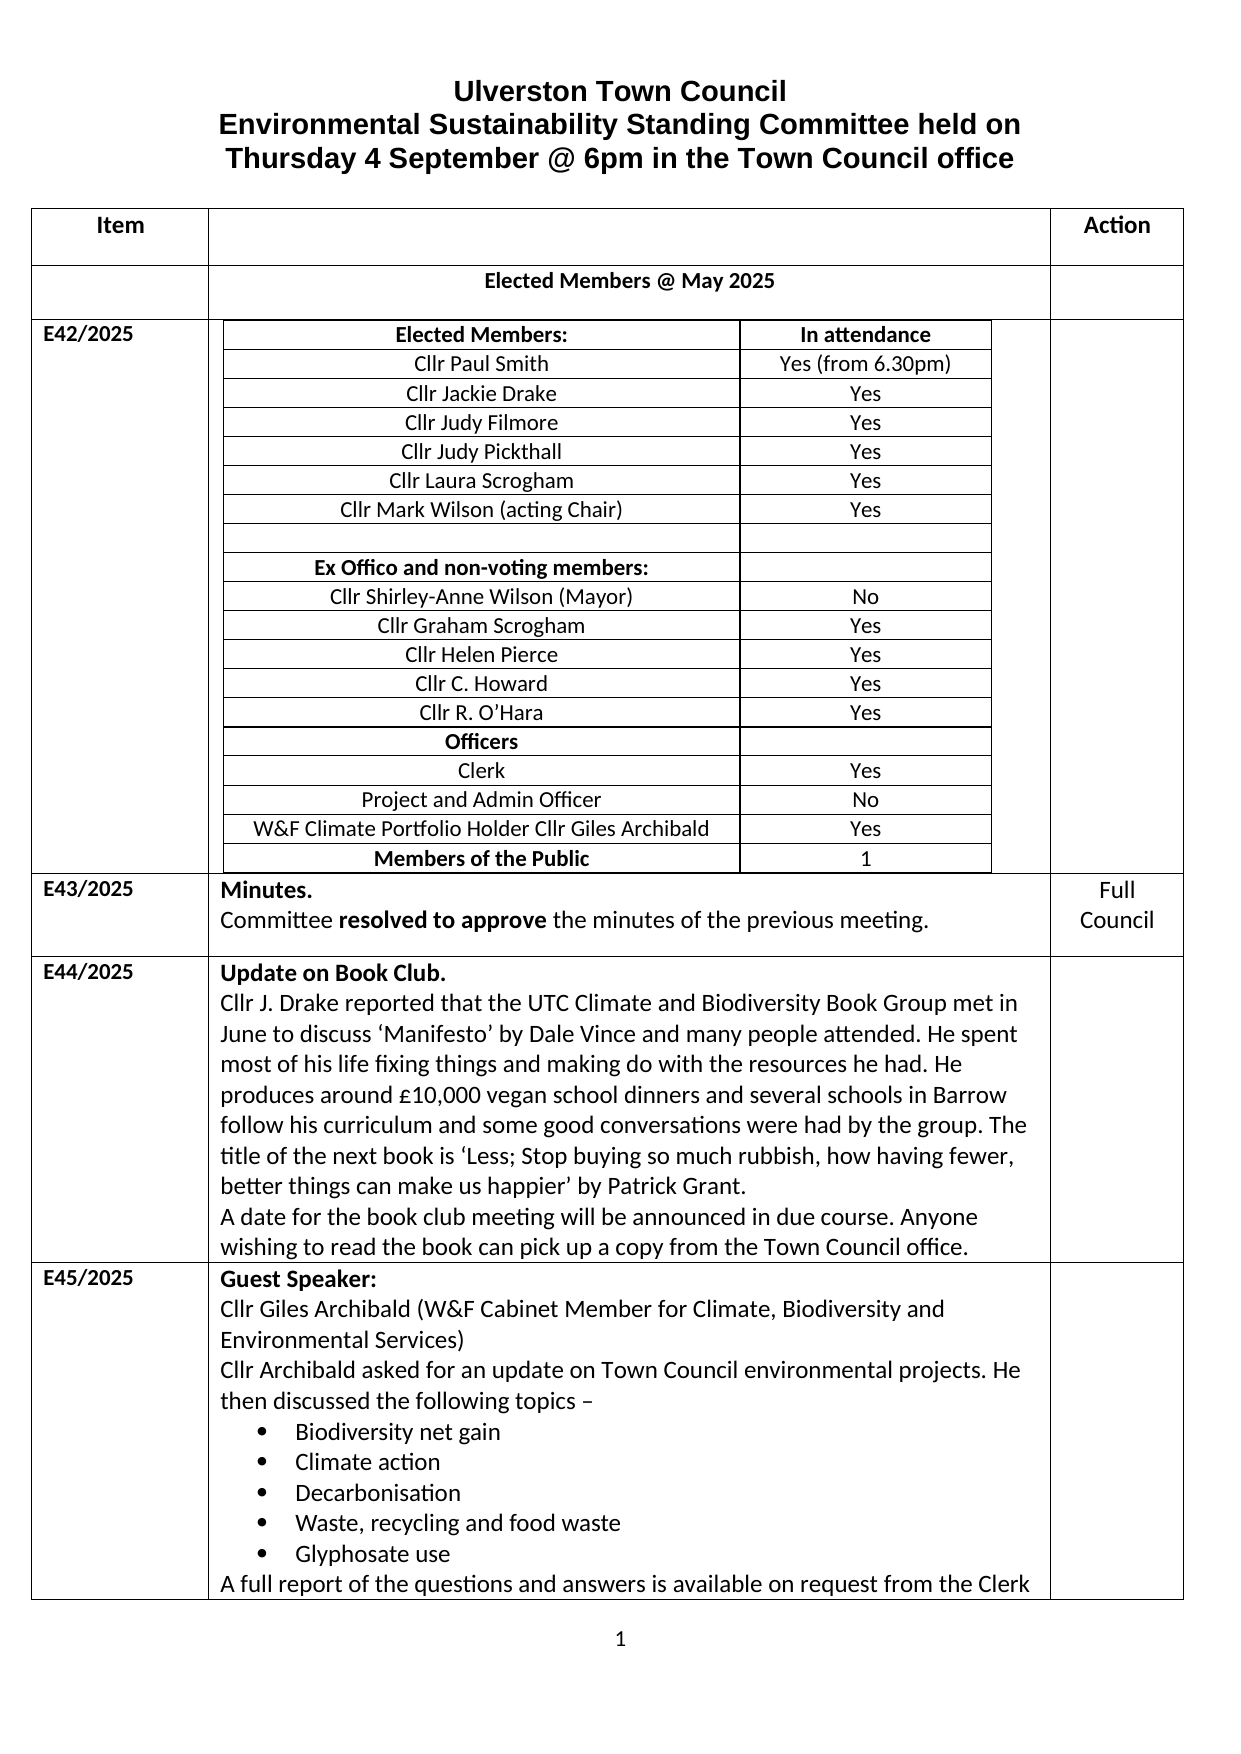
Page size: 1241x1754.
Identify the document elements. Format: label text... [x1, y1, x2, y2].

table_cell [741, 844, 991, 872]
table_cell Minutes. Committee resolved to approve the minutes of the previous meeting. [209, 874, 1050, 956]
table_cell [224, 611, 739, 639]
table_cell [741, 437, 991, 465]
table_cell [224, 524, 739, 552]
table_cell [1051, 266, 1183, 318]
table_cell [741, 698, 991, 726]
table_cell [224, 466, 739, 494]
table_cell [741, 728, 991, 755]
table_cell [741, 582, 991, 610]
text Thursday 4 September @ 6pm in the Town Council office [150, 141, 1090, 174]
table_cell [224, 844, 739, 872]
table_cell Update on Book Club. Cllr J. Drake reported that the UTC Climate and Biodiversity Book Group met in June to discuss ‘Manifesto’ by Dale Vince and many people attended. He spent most of his life fixing things and making do with the resources he had. He produces around £10,000 vegan school dinners and several schools in Barrow follow his curriculum and some good conversations were had by the group. The title of the next book is ‘Less; Stop buying so much rubbish, how having fewer, better things can make us happier’ by Patrick Grant. A date for the book club meeting will be announced in due course. Anyone wishing to read the book can pick up a copy from the Town Council office. [209, 957, 1050, 1262]
table_cell [224, 321, 739, 349]
table_cell [741, 379, 991, 407]
table_cell [224, 815, 739, 843]
table_cell [224, 350, 739, 378]
table_cell [741, 321, 991, 349]
table_cell [741, 524, 991, 552]
table_cell [224, 698, 739, 726]
table_cell [224, 728, 739, 755]
table_cell [224, 408, 739, 436]
table_cell [741, 669, 991, 697]
table_cell [1051, 957, 1183, 1262]
table_cell E43/2025 [32, 874, 208, 956]
table_cell [741, 756, 991, 785]
table_header Action [1051, 209, 1183, 265]
table_cell [1051, 1263, 1183, 1599]
text Ulverston Town Council [150, 74, 1090, 107]
table_header Item [32, 209, 208, 265]
table_cell [741, 611, 991, 639]
table_cell [224, 437, 739, 465]
table_cell [1051, 320, 1183, 873]
table_cell [992, 320, 1050, 873]
table_cell [741, 786, 991, 814]
table_cell [741, 553, 991, 581]
table_cell [741, 466, 991, 494]
table_cell Elected Members @ May 2025 [209, 266, 1050, 318]
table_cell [209, 1263, 1050, 1599]
table_cell Full Council [1051, 874, 1183, 956]
table_cell [741, 495, 991, 523]
text Environmental Sustainability Standing Committee held on [150, 107, 1090, 141]
table_cell E44/2025 [32, 957, 208, 1262]
table_cell [224, 553, 739, 581]
table_cell [224, 495, 739, 523]
table_header [209, 209, 1050, 265]
table_cell [224, 379, 739, 407]
table_cell [224, 640, 739, 668]
table_cell E42/2025 [32, 320, 208, 873]
table_cell [741, 640, 991, 668]
table_cell [741, 815, 991, 843]
table_cell [32, 266, 208, 318]
table_cell [741, 408, 991, 436]
table_cell [224, 582, 739, 610]
table_cell [224, 786, 739, 814]
table_cell [209, 320, 223, 873]
table_cell [224, 669, 739, 697]
table_cell E45/2025 [32, 1263, 208, 1599]
table_cell [741, 350, 991, 378]
table_cell [224, 756, 739, 785]
